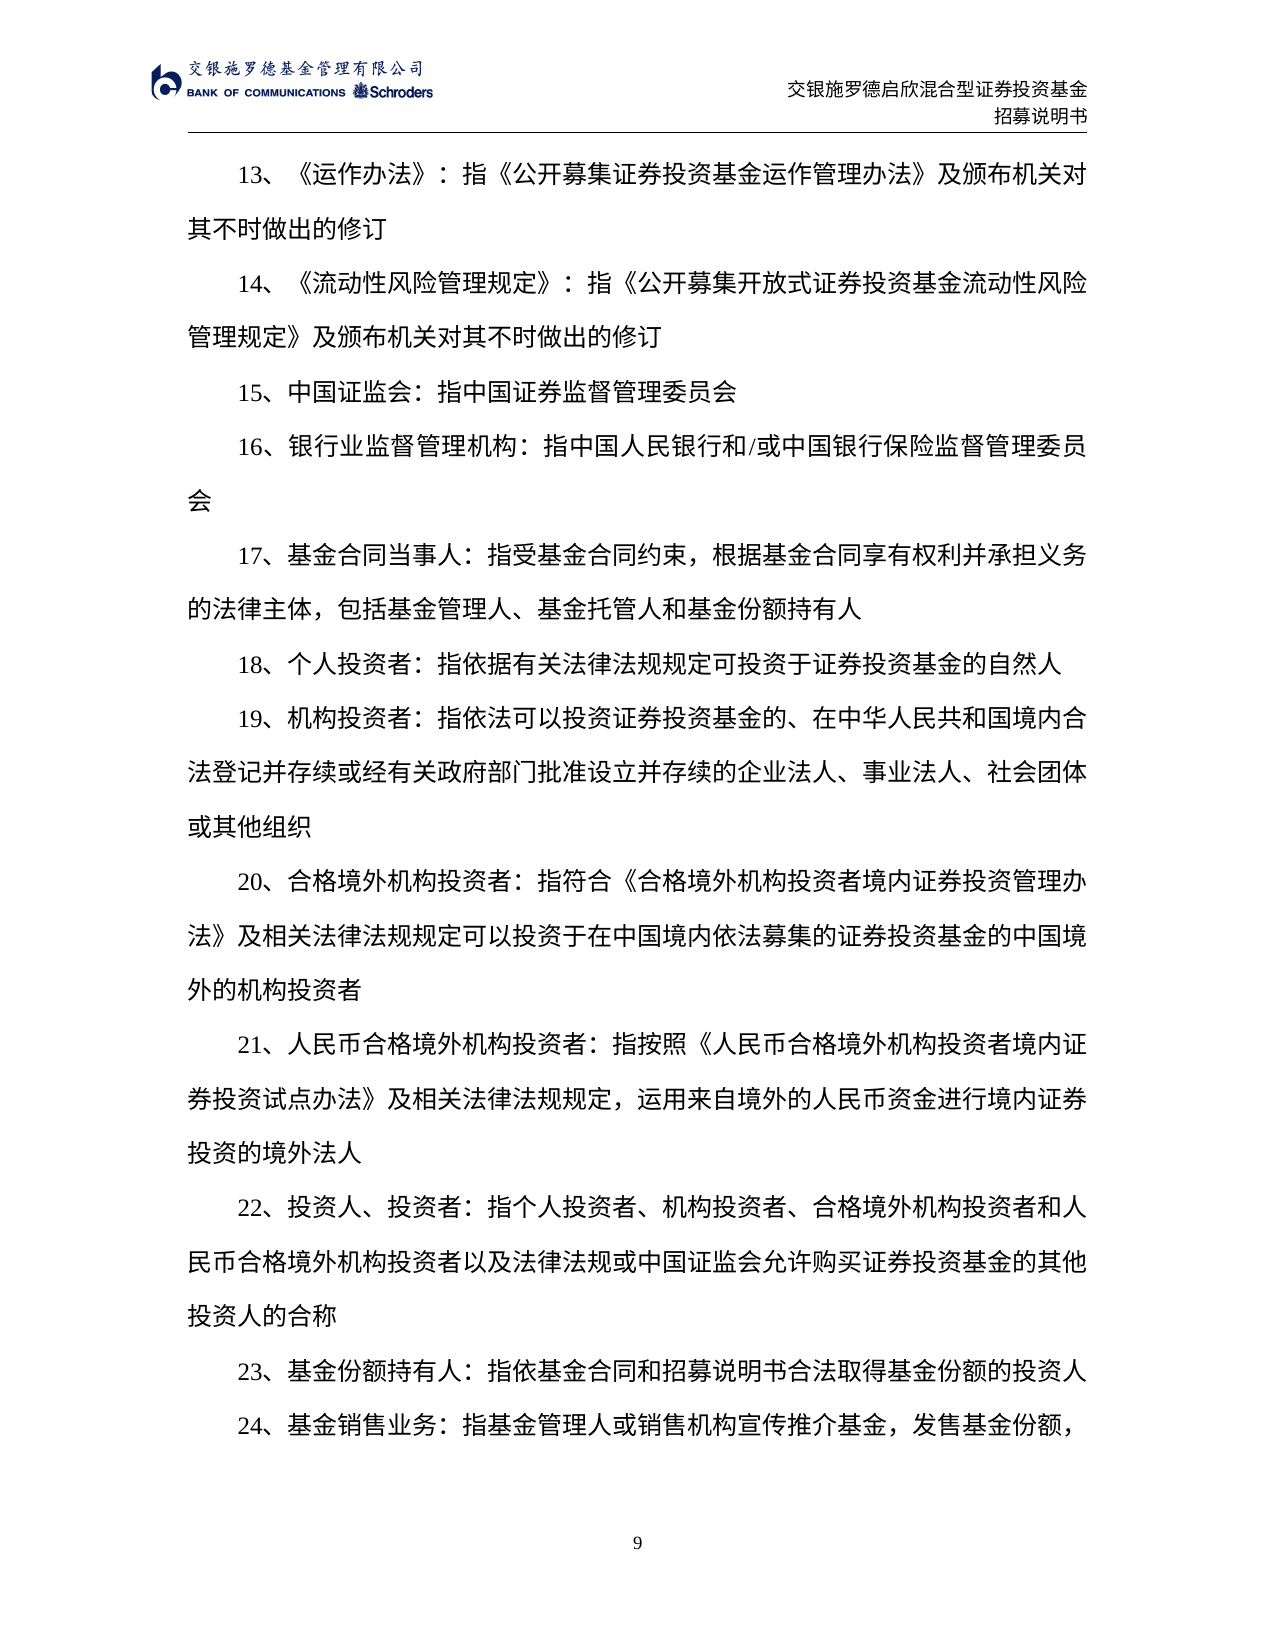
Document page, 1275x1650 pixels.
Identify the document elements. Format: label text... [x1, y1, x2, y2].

text 23、基金份额持有人：指依基金合同和招募说明书合法取得基金份额的投资人 [187, 1351, 1087, 1387]
text 16、银行业监督管理机构：指中国人民银行和/或中国银行保险监督管理委员会 [187, 427, 1087, 517]
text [187, 1405, 1087, 1442]
text 14、《流动性风险管理规定》：指《公开募集开放式证券投资基金流动性风险管理规定》及颁布机关对其不时做出的修订 [187, 263, 1087, 354]
text 18、个人投资者：指依据有关法律法规规定可投资于证券投资基金的自然人 [187, 644, 1087, 680]
text 21、人民币合格境外机构投资者：指按照《人民币合格境外机构投资者境内证券投资试点办法》及相关法律法规规定，运用来自境外的人民币资金进行境内证券投资的境外法人 [187, 1025, 1087, 1170]
text 17、基金合同当事人：指受基金合同约束，根据基金合同享有权利并承担义务的法律主体，包括基金管理人、基金托管人和基金份额持有人 [187, 535, 1087, 626]
text 22、投资人、投资者：指个人投资者、机构投资者、合格境外机构投资者和人民币合格境外机构投资者以及法律法规或中国证监会允许购买证券投资基金的其他投资人的合称 [187, 1188, 1087, 1333]
text 15、中国证监会：指中国证券监督管理委员会 [187, 372, 1087, 408]
text 13、《运作办法》：指《公开募集证券投资基金运作管理办法》及颁布机关对其不时做出的修订 [187, 155, 1087, 245]
text 20、合格境外机构投资者：指符合《合格境外机构投资者境内证券投资管理办法》及相关法律法规规定可以投资于在中国境内依法募集的证券投资基金的中国境外的机构投资者 [187, 862, 1087, 1007]
text 19、机构投资者：指依法可以投资证券投资基金的、在中华人民共和国境内合法登记并存续或经有关政府部门批准设立并存续的企业法人、事业法人、社会团体或其他组织 [187, 698, 1087, 843]
picture [151, 61, 433, 100]
